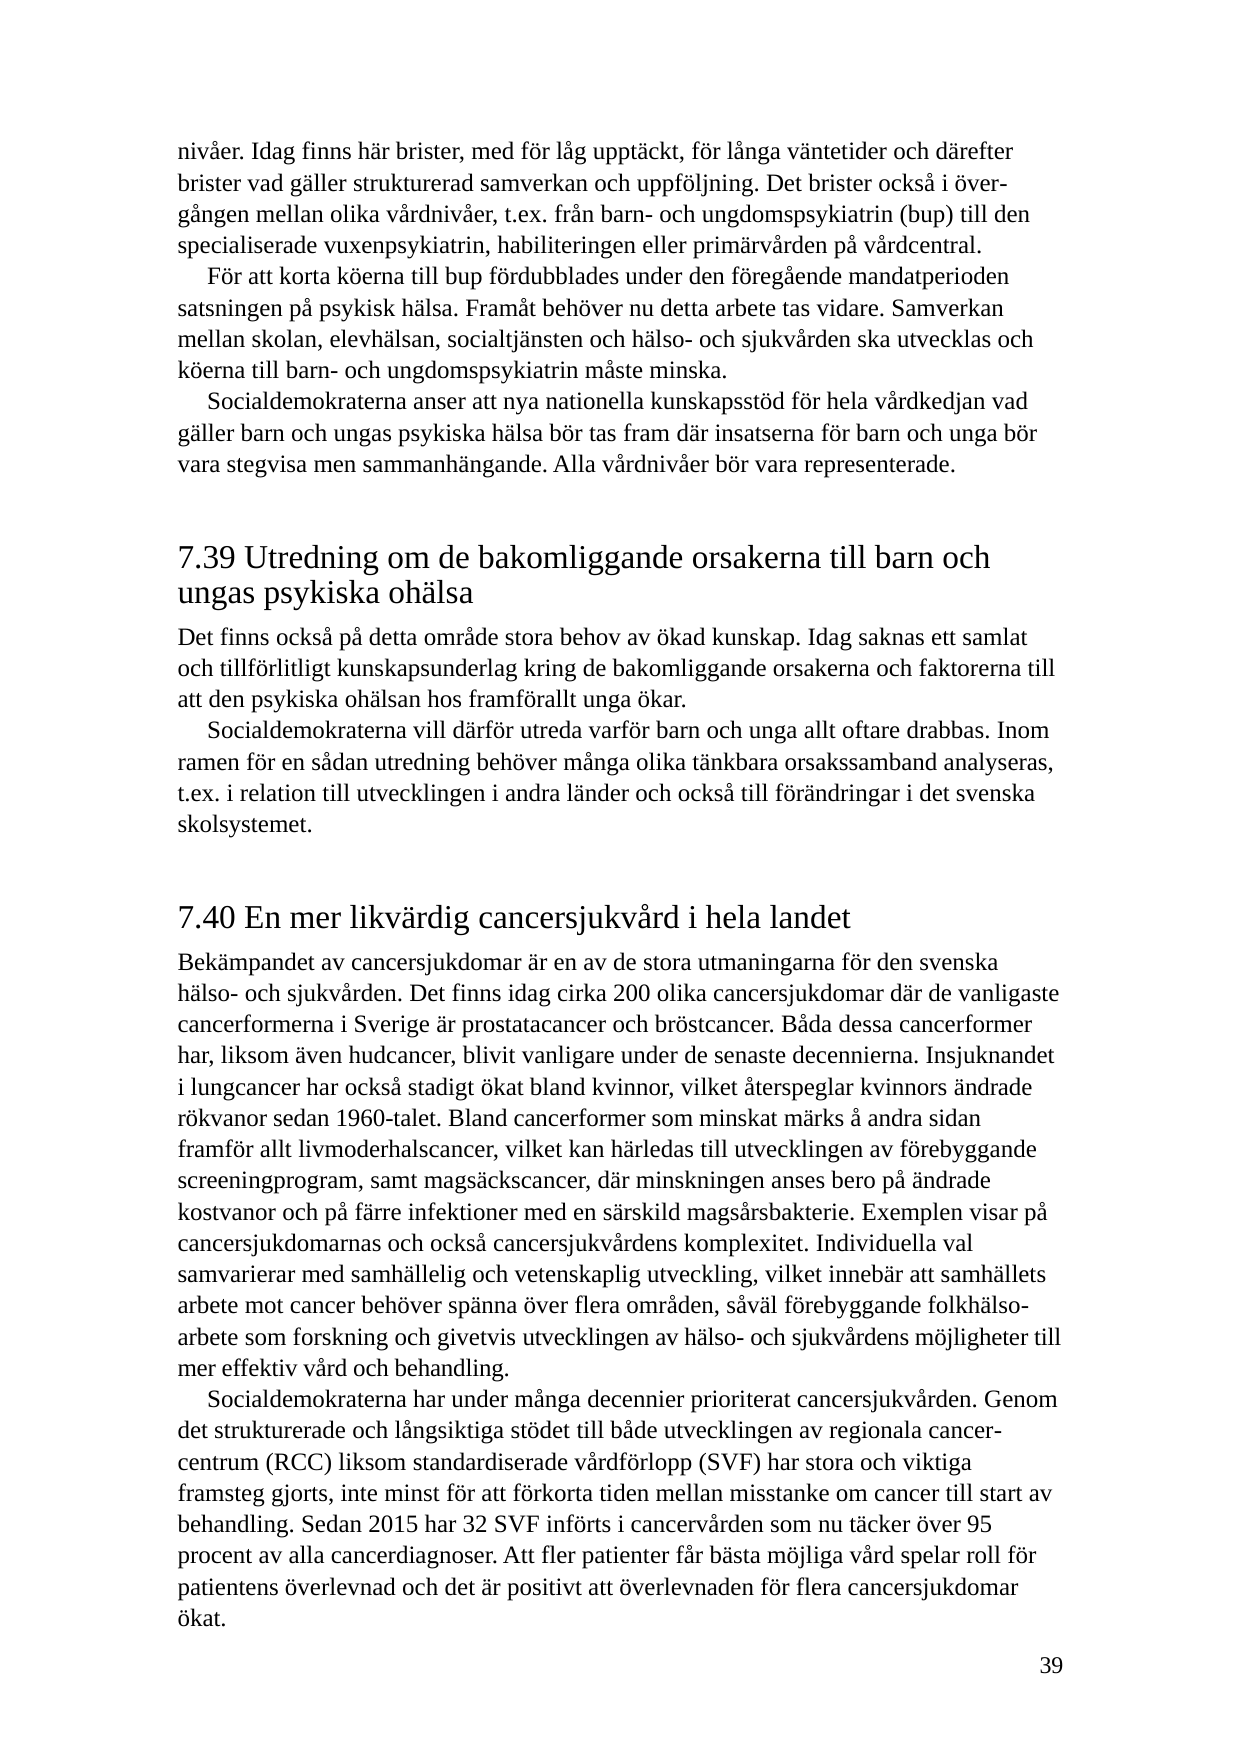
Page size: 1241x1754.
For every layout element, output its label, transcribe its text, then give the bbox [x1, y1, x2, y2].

text En mer likvärdig cancersjukvård i hela landet [177, 901, 1063, 936]
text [177, 134, 1063, 259]
text Socialdemokraterna anser att nya nationella kunskapsstöd för hela vårdkedjan vad gäller barn och ungas psykiska hälsa bör tas fram där insatserna för barn och unga bör vara stegvisa men sammanhängande. Alla vårdnivåer bör vara representerade. [177, 384, 1063, 478]
text Utredning om de bakomliggande orsakerna till barn och ungas psykiska ohälsa [177, 540, 1063, 611]
text Det finns också på detta område stora behov av ökad kunskap. Idag saknas ett samlat och tillförlitligt kunskapsunderlag kring de bakomliggande orsakerna och faktorerna till att den psykiska ohälsan hos framförallt unga ökar. [177, 619, 1063, 713]
text Socialdemokraterna har under många decennier prioriterat cancersjukvården. Genom det strukturerade och långsiktiga stödet till både utvecklingen av regionala cancercentrum (RCC) liksom standardiserade vårdförlopp (SVF) har stora och viktiga framsteg gjorts, inte minst för att förkorta tiden mellan misstanke om cancer till start av behandling. Sedan 2015 har 32 SVF införts i cancervården som nu täcker över 95 procent av alla cancerdiagnoser. Att fler patienter får bästa möjliga vård spelar roll för patientens överlevnad och det är positivt att överlevnaden för flera cancersjukdomar ökat. [177, 1382, 1063, 1632]
text För att korta köerna till bup fördubblades under den föregående mandatperioden satsningen på psykisk hälsa. Framåt behöver nu detta arbete tas vidare. Samverkan mellan skolan, elevhälsan, socialtjänsten och hälso- och sjukvården ska utvecklas och köerna till barn- och ungdomspsykiatrin måste minska. [177, 259, 1063, 384]
text Socialdemokraterna vill därför utreda varför barn och unga allt oftare drabbas. Inom ramen för en sådan utredning behöver många olika tänkbara orsakssamband analyseras, t.ex. i relation till utvecklingen i andra länder och också till förändringar i det svenska skolsystemet. [177, 713, 1063, 838]
text Bekämpandet av cancersjukdomar är en av de stora utmaningarna för den svenska hälso- och sjukvården. Det finns idag cirka 200 olika cancersjukdomar där de vanligaste cancerformerna i Sverige är prostatacancer och bröstcancer. Båda dessa cancerformer har, liksom även hudcancer, blivit vanligare under de senaste decennierna. Insjuknandet i lungcancer har också stadigt ökat bland kvinnor, vilket återspeglar kvinnors ändrade rökvanor sedan 1960-talet. Bland cancerformer som minskat märks å andra sidan framför allt livmoderhalscancer, vilket kan härledas till utvecklingen av förebyggande screeningprogram, samt magsäckscancer, där minskningen anses bero på ändrade kostvanor och på färre infektioner med en särskild magsårsbakterie. Exemplen visar på cancersjukdomarnas och också cancersjukvårdens komplexitet. Individuella val samvarierar med samhällelig och vetenskaplig utveckling, vilket innebär att samhällets arbete mot cancer behöver spänna över flera områden, såväl förebyggande folkhälsoarbete som forskning och givetvis utvecklingen av hälso- och sjukvårdens möjligheter till mer effektiv vård och behandling. [177, 944, 1063, 1382]
